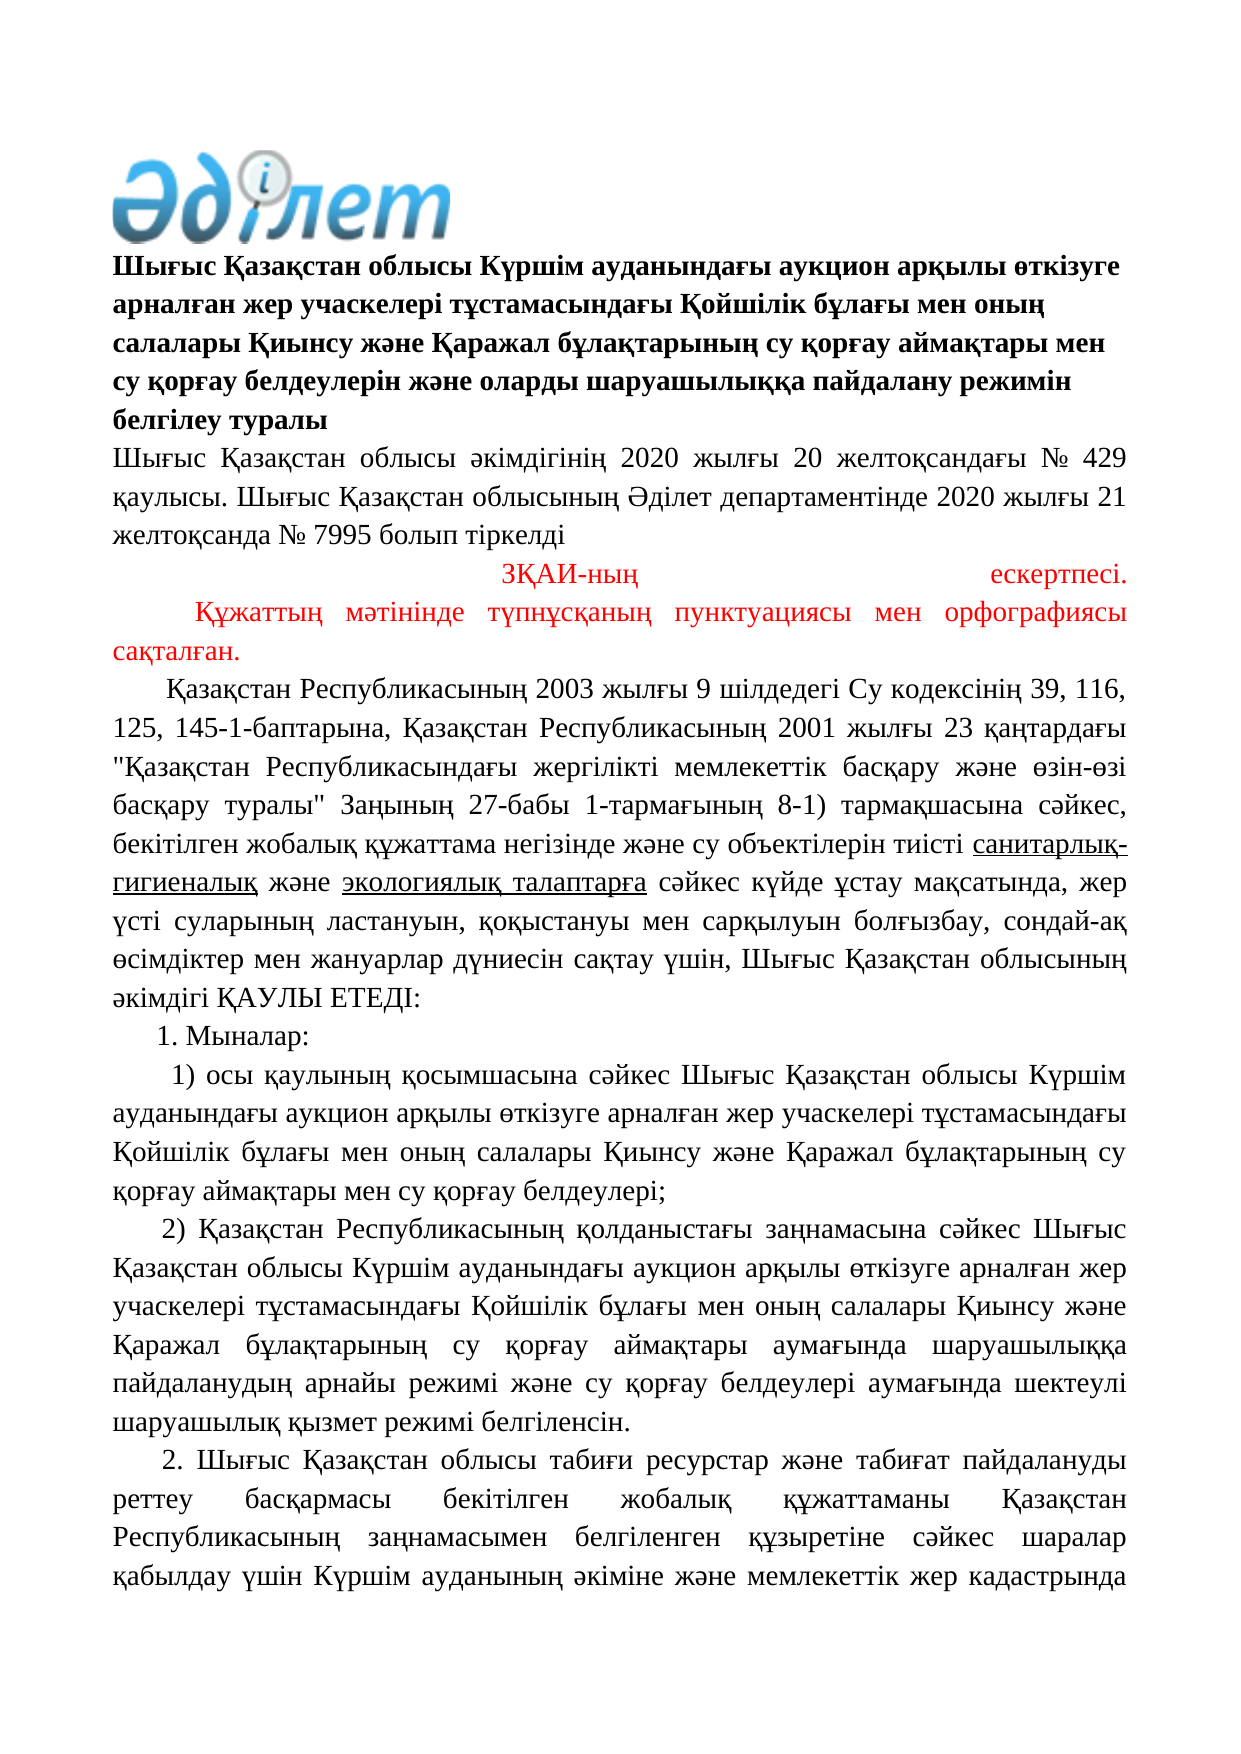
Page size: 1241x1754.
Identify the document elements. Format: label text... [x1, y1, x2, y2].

text Шығыс Қазақстан облысы әкімдігінің 2020 жылғы 20 желтоқсандағы № 429 қаулысы. Шығыс Қазақстан облысының Әділет департаментінде 2020 жылғы 21 желтоқсанда № 7995 болып тіркелді [112, 440, 1128, 551]
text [112, 1442, 1128, 1592]
text 2) Қазақстан Республикасының қолданыстағы заңнамасына сәйкес Шығыс Қазақстан облысы Күршім ауданындағы аукцион арқылы өткізуге арналған жер учаскелері тұстамасындағы Қойшілік бұлағы мен оның салалары Қиынсу және Қаражал бұлақтарының су қорғау аймақтары аумағында шаруашылыққа пайдаланудың арнайы режимі және су қорғау белдеулері аумағында шектеулі шаруашылық қызмет режимі белгіленсін. [112, 1211, 1128, 1437]
text Қазақстан Республикасының 2003 жылғы 9 шілдедегі Су кодексінің 39, 116, 125, 145-1-баптарына, Қазақстан Республикасының 2001 жылғы 23 қаңтардағы "Қазақстан Республикасындағы жергілікті мемлекеттік басқару және өзін-өзі басқару туралы" Заңының 27-бабы 1-тармағының 8-1) тармақшасына сәйкес, бекітілген жобалық құжаттама негізінде және су объектілерін тиісті санитарлық-гигиеналық және экологиялық талаптарға сәйкес күйде ұстау мақсатында, жер үсті суларының ластануын, қоқыстануы мен сарқылуын болғызбау, сондай-ақ өсімдіктер мен жануарлар дүниесін сақтау үшін, Шығыс Қазақстан облысының әкімдігі ҚАУЛЫ ЕТЕДІ: [112, 672, 1128, 1013]
text Шығыс Қазақстан облысы Күршім ауданындағы аукцион арқылы өткізуге арналған жер учаскелері тұстамасындағы Қойшілік бұлағы мен оның салалары Қиынсу және Қаражал бұлақтарының су қорғау аймақтары мен су қорғау белдеулерін және оларды шаруашылыққа пайдалану режимін белгілеу туралы [112, 248, 1128, 435]
text 1. Мыналар: [112, 1018, 1128, 1052]
text ЗҚАИ-ның ескертпесі. Құжаттың мәтінінде түпнұсқаның пунктуациясы мен орфографиясы сақталған. [112, 556, 1128, 667]
text 1) осы қаулының қосымшасына сәйкес Шығыс Қазақстан облысы Күршім ауданындағы аукцион арқылы өткізуге арналған жер учаскелері тұстамасындағы Қойшілік бұлағы мен оның салалары Қиынсу және Қаражал бұлақтарының су қорғау аймақтары мен су қорғау белдеулері; [112, 1057, 1128, 1206]
picture [112, 150, 451, 244]
